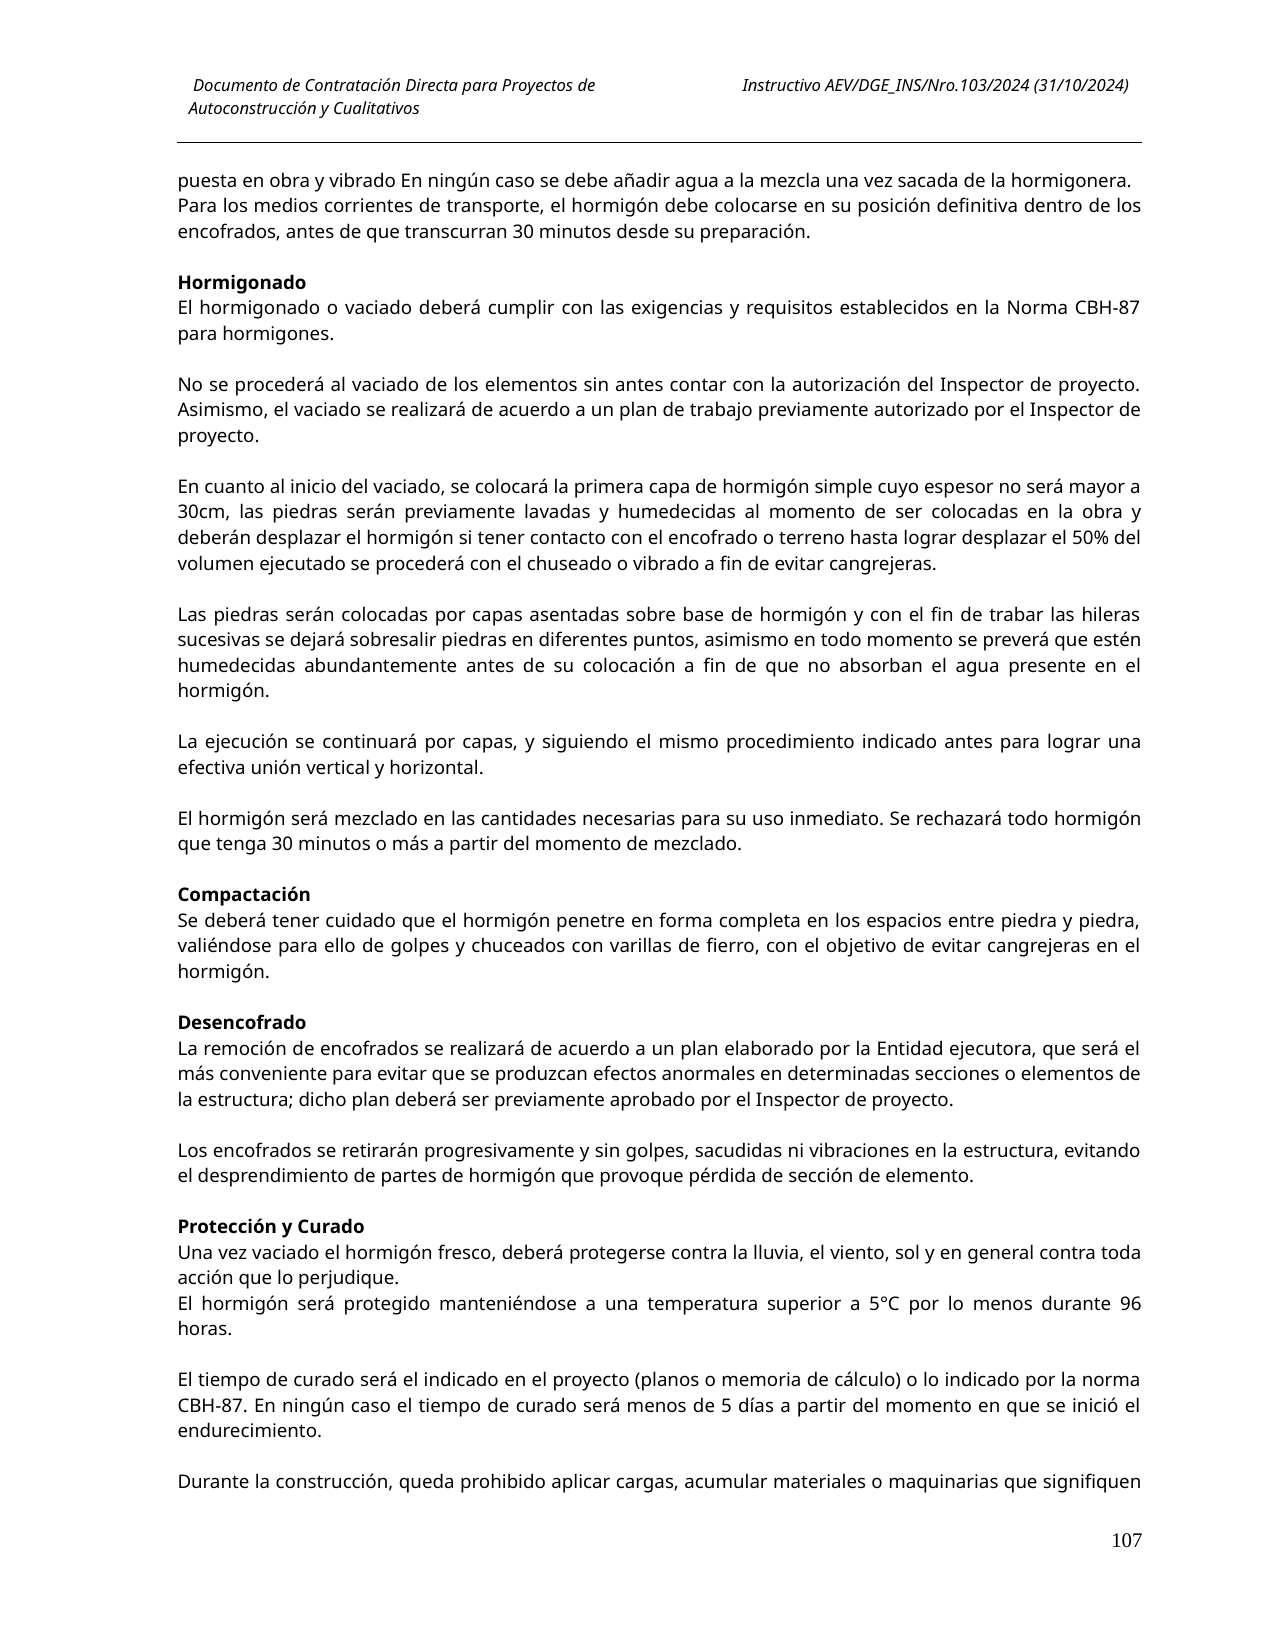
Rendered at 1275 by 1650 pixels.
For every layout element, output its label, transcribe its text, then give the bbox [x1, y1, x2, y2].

text No se procederá al vaciado de los elementos sin antes contar con la autorización del Inspector de proyecto. Asimismo, el vaciado se realizará de acuerdo a un plan de trabajo previamente autorizado por el Inspector de proyecto. [177, 371, 1142, 448]
text El hormigón será mezclado en las cantidades necesarias para su uso inmediato. Se rechazará todo hormigón que tenga 30 minutos o más a partir del momento de mezclado. [177, 805, 1142, 856]
text Los encofrados se retirarán progresivamente y sin golpes, sacudidas ni vibraciones en la estructura, evitando el desprendimiento de partes de hormigón que provoque pérdida de sección de elemento. [177, 1137, 1142, 1188]
text Desencofrado [177, 1009, 1142, 1035]
text Para los medios corrientes de transporte, el hormigón debe colocarse en su posición definitiva dentro de los encofrados, antes de que transcurran 30 minutos desde su preparación. [177, 193, 1142, 244]
text Hormigonado [177, 269, 1142, 295]
text Una vez vaciado el hormigón fresco, deberá protegerse contra la lluvia, el viento, sol y en general contra toda acción que lo perjudique. [177, 1239, 1142, 1290]
text Se deberá tener cuidado que el hormigón penetre en forma completa en los espacios entre piedra y piedra, valiéndose para ello de golpes y chuceados con varillas de fierro, con el objetivo de evitar cangrejeras en el hormigón. [177, 907, 1142, 984]
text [177, 1469, 1142, 1494]
text El tiempo de curado será el indicado en el proyecto (planos o memoria de cálculo) o lo indicado por la norma CBH-87. En ningún caso el tiempo de curado será menos de 5 días a partir del momento en que se inició el endurecimiento. [177, 1367, 1142, 1443]
text El hormigón será protegido manteniéndose a una temperatura superior a 5°C por lo menos durante 96 horas. [177, 1290, 1142, 1341]
text Protección y Curado [177, 1213, 1142, 1239]
text Compactación [177, 882, 1142, 907]
text La ejecución se continuará por capas, y siguiendo el mismo procedimiento indicado antes para lograr una efectiva unión vertical y horizontal. [177, 728, 1142, 779]
text El hormigonado o vaciado deberá cumplir con las exigencias y requisitos establecidos en la Norma CBH-87 para hormigones. [177, 295, 1142, 346]
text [177, 167, 1142, 193]
text En cuanto al inicio del vaciado, se colocará la primera capa de hormigón simple cuyo espesor no será mayor a 30cm, las piedras serán previamente lavadas y humedecidas al momento de ser colocadas en la obra y deberán desplazar el hormigón si tener contacto con el encofrado o terreno hasta lograr desplazar el 50% del volumen ejecutado se procederá con el chuseado o vibrado a fin de evitar cangrejeras. [177, 473, 1142, 575]
text La remoción de encofrados se realizará de acuerdo a un plan elaborado por la Entidad ejecutora, que será el más conveniente para evitar que se produzcan efectos anormales en determinadas secciones o elementos de la estructura; dicho plan deberá ser previamente aprobado por el Inspector de proyecto. [177, 1035, 1142, 1111]
text Las piedras serán colocadas por capas asentadas sobre base de hormigón y con el fin de trabar las hileras sucesivas se dejará sobresalir piedras en diferentes puntos, asimismo en todo momento se preverá que estén humedecidas abundantemente antes de su colocación a fin de que no absorban el agua presente en el hormigón. [177, 601, 1142, 703]
